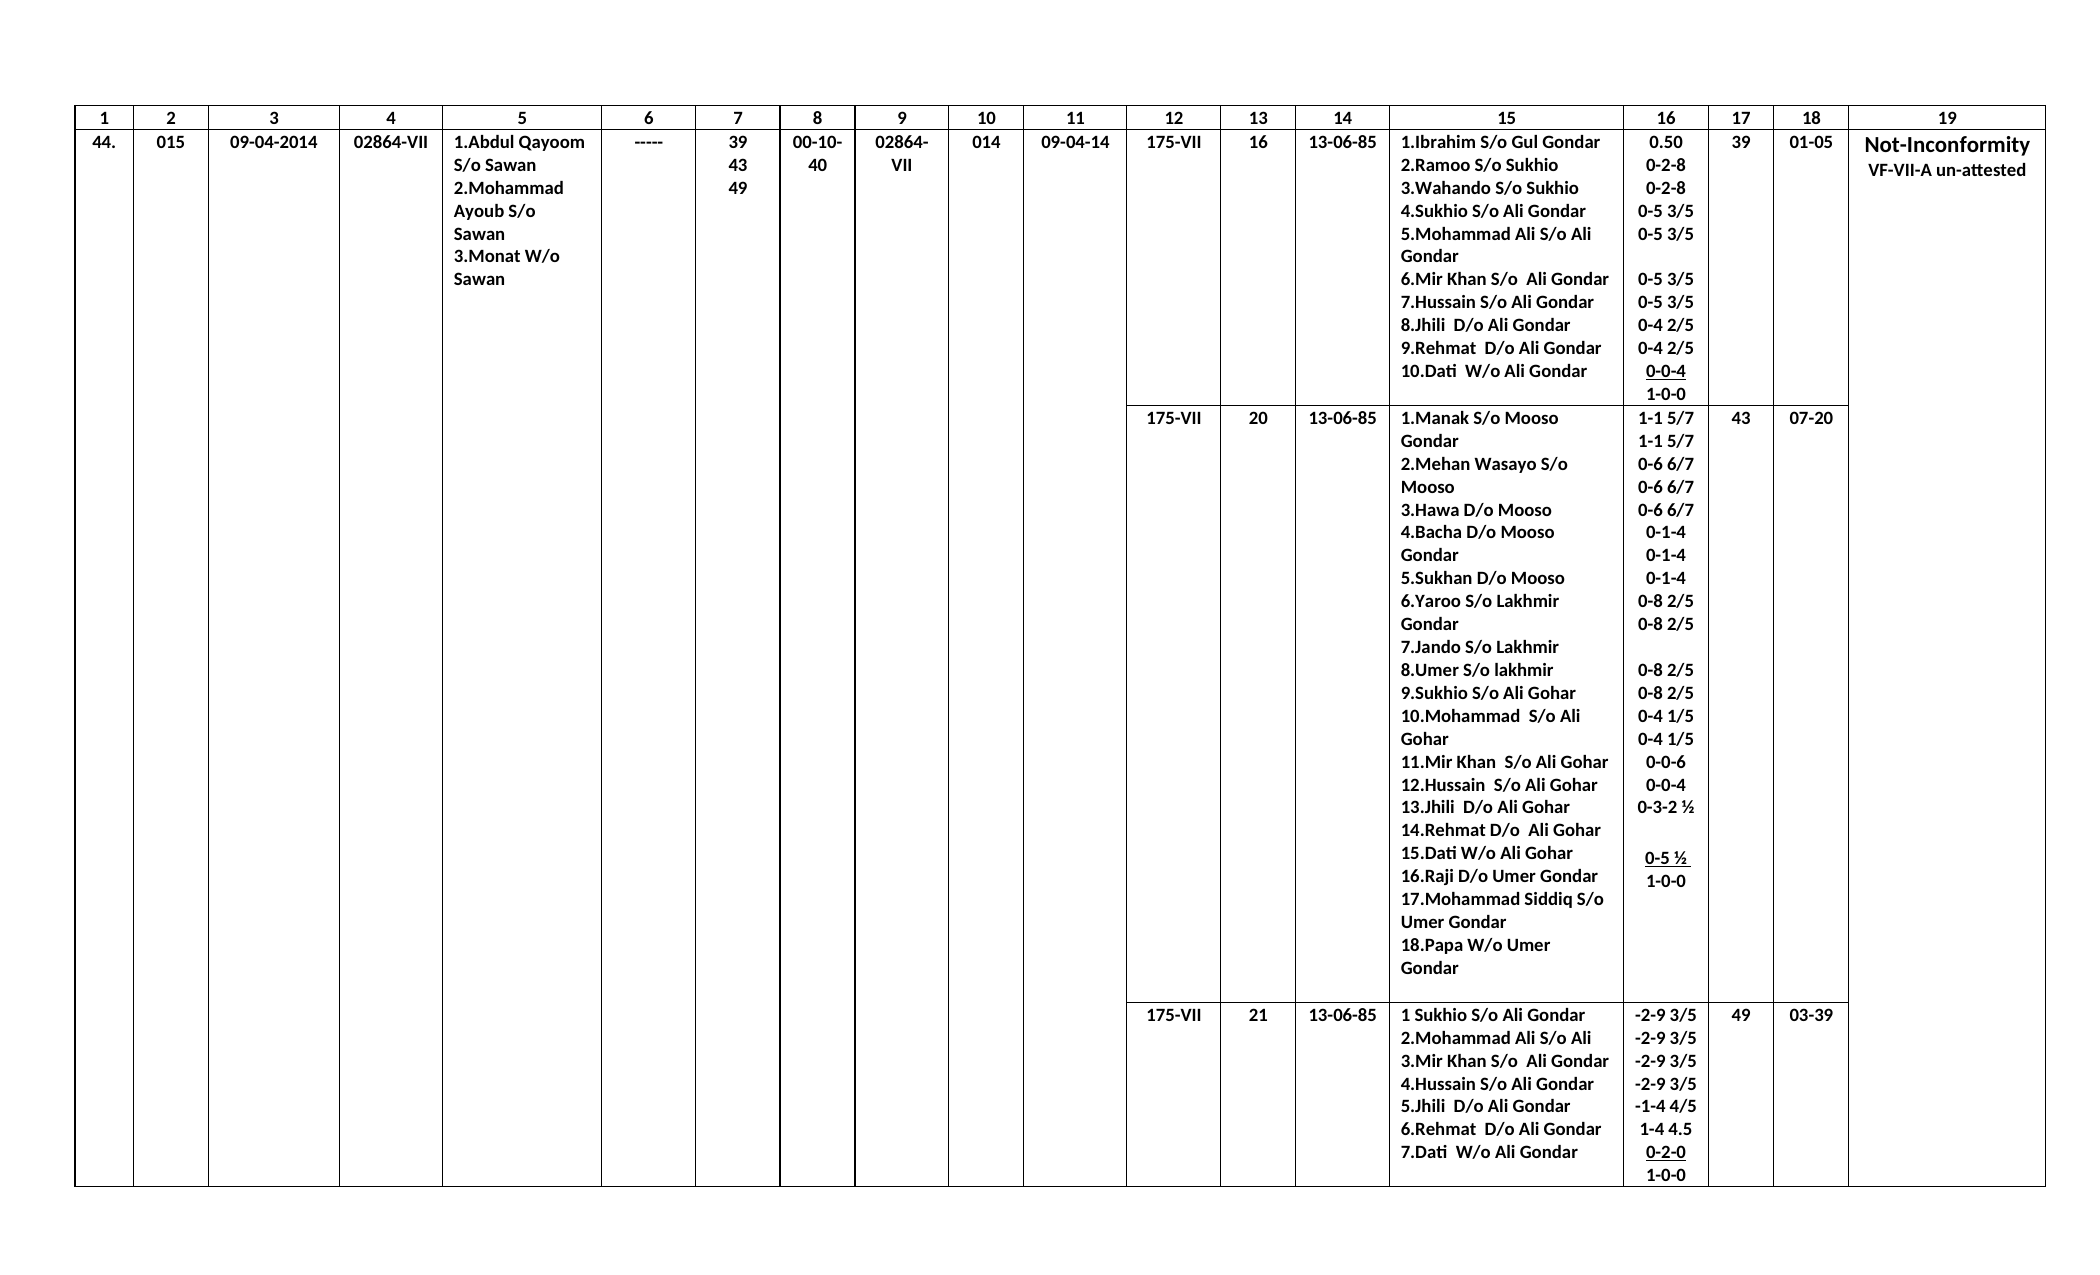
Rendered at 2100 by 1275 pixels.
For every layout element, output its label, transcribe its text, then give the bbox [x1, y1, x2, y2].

table_cell 175-VII [1127, 406, 1220, 1002]
table_cell 1.Manak S/o Mooso Gondar 2.Mehan Wasayo S/o Mooso 3.Hawa D/o Mooso 4.Bacha D/o Mooso Gondar 5.Sukhan D/o Mooso 6.Yaroo S/o Lakhmir Gondar 7.Jando S/o Lakhmir 8.Umer S/o lakhmir 9.Sukhio S/o Ali Gohar 10.Mohammad S/o Ali Gohar 11.Mir Khan S/o Ali Gohar 12.Hussain S/o Ali Gohar 13.Jhili D/o Ali Gohar 14.Rehmat D/o Ali Gohar 15.Dati W/o Ali Gohar 16.Raji D/o Umer Gondar 17.Mohammad Siddiq S/o Umer Gondar 18.Papa W/o Umer Gondar [1390, 406, 1623, 1002]
table_cell 43 [1709, 406, 1773, 1002]
table_cell 8 [781, 106, 854, 129]
table_cell 12 [1127, 106, 1220, 129]
table_cell 0.50 0-2-8 0-2-8 0-5 3/5 0-5 3/5 0-5 3/5 0-5 3/5 0-4 2/5 0-4 2/5 0-0-4 1-0-0 [1624, 130, 1708, 405]
table_cell 44. [76, 130, 133, 1186]
table_cell 1 [76, 106, 133, 129]
table_cell 175-VII [1127, 1003, 1220, 1186]
table_cell 02864-VII [340, 130, 442, 1186]
table_cell 07-20 [1774, 406, 1848, 1002]
table_cell 00-10-40 [781, 130, 854, 1186]
table_cell 02864-VII [856, 130, 948, 1186]
table_cell 014 [949, 130, 1023, 1186]
table_cell 14 [1296, 106, 1389, 129]
table_cell 2 [134, 106, 208, 129]
table_cell 19 [1849, 106, 2045, 129]
table_cell 1.Ibrahim S/o Gul Gondar 2.Ramoo S/o Sukhio 3.Wahando S/o Sukhio 4.Sukhio S/o Ali Gondar 5.Mohammad Ali S/o Ali Gondar 6.Mir Khan S/o Ali Gondar 7.Hussain S/o Ali Gondar 8.Jhili D/o Ali Gondar 9.Rehmat D/o Ali Gondar 10.Dati W/o Ali Gondar [1390, 130, 1623, 405]
table_cell Not-Inconformity VF-VII-A un-attested [1849, 130, 2045, 1186]
table_cell 5 [443, 106, 601, 129]
table_cell 17 [1709, 106, 1773, 129]
table_cell 03-39 [1774, 1003, 1848, 1186]
table_cell 15 [1390, 106, 1623, 129]
table_cell 16 [1624, 106, 1708, 129]
table_cell 01-05 [1774, 130, 1848, 405]
table_cell 49 [1709, 1003, 1773, 1186]
table_cell 4 [340, 106, 442, 129]
table_cell 1.Abdul Qayoom S/o Sawan 2.Mohammad Ayoub S/o Sawan 3.Monat W/o Sawan [443, 130, 601, 1186]
table_cell 39 43 49 [696, 130, 779, 1186]
table_cell 7 [696, 106, 779, 129]
table_cell 9 [856, 106, 948, 129]
table_cell ----- [602, 130, 695, 1186]
table_cell 39 [1709, 130, 1773, 405]
table_cell 13-06-85 [1296, 1003, 1389, 1186]
table_cell 09-04-14 [1024, 130, 1126, 1186]
table_cell 1-1 5/7 1-1 5/7 0-6 6/7 0-6 6/7 0-6 6/7 0-1-4 0-1-4 0-1-4 0-8 2/5 0-8 2/5 0-8 2/5 0-8 2/5 0-4 1/5 0-4 1/5 0-0-6 0-0-4 0-3-2 ½ 0-5 ½ 1-0-0 [1624, 406, 1708, 1002]
table_cell 11 [1024, 106, 1126, 129]
table_cell 20 [1221, 406, 1295, 1002]
table_cell 18 [1774, 106, 1848, 129]
table_cell 3 [209, 106, 339, 129]
table_cell 175-VII [1127, 130, 1220, 405]
table_cell 16 [1221, 130, 1295, 405]
table_cell -2-9 3/5 -2-9 3/5 -2-9 3/5 -2-9 3/5 -1-4 4/5 1-4 4.5 0-2-0 1-0-0 [1624, 1003, 1708, 1186]
table_cell 21 [1221, 1003, 1295, 1186]
table_cell 1 Sukhio S/o Ali Gondar 2.Mohammad Ali S/o Ali 3.Mir Khan S/o Ali Gondar 4.Hussain S/o Ali Gondar 5.Jhili D/o Ali Gondar 6.Rehmat D/o Ali Gondar 7.Dati W/o Ali Gondar [1390, 1003, 1623, 1186]
table_cell 09-04-2014 [209, 130, 339, 1186]
table_cell 6 [602, 106, 695, 129]
table_cell 13 [1221, 106, 1295, 129]
table_cell 13-06-85 [1296, 130, 1389, 405]
table_cell 13-06-85 [1296, 406, 1389, 1002]
table_cell 015 [134, 130, 208, 1186]
table_cell 10 [949, 106, 1023, 129]
